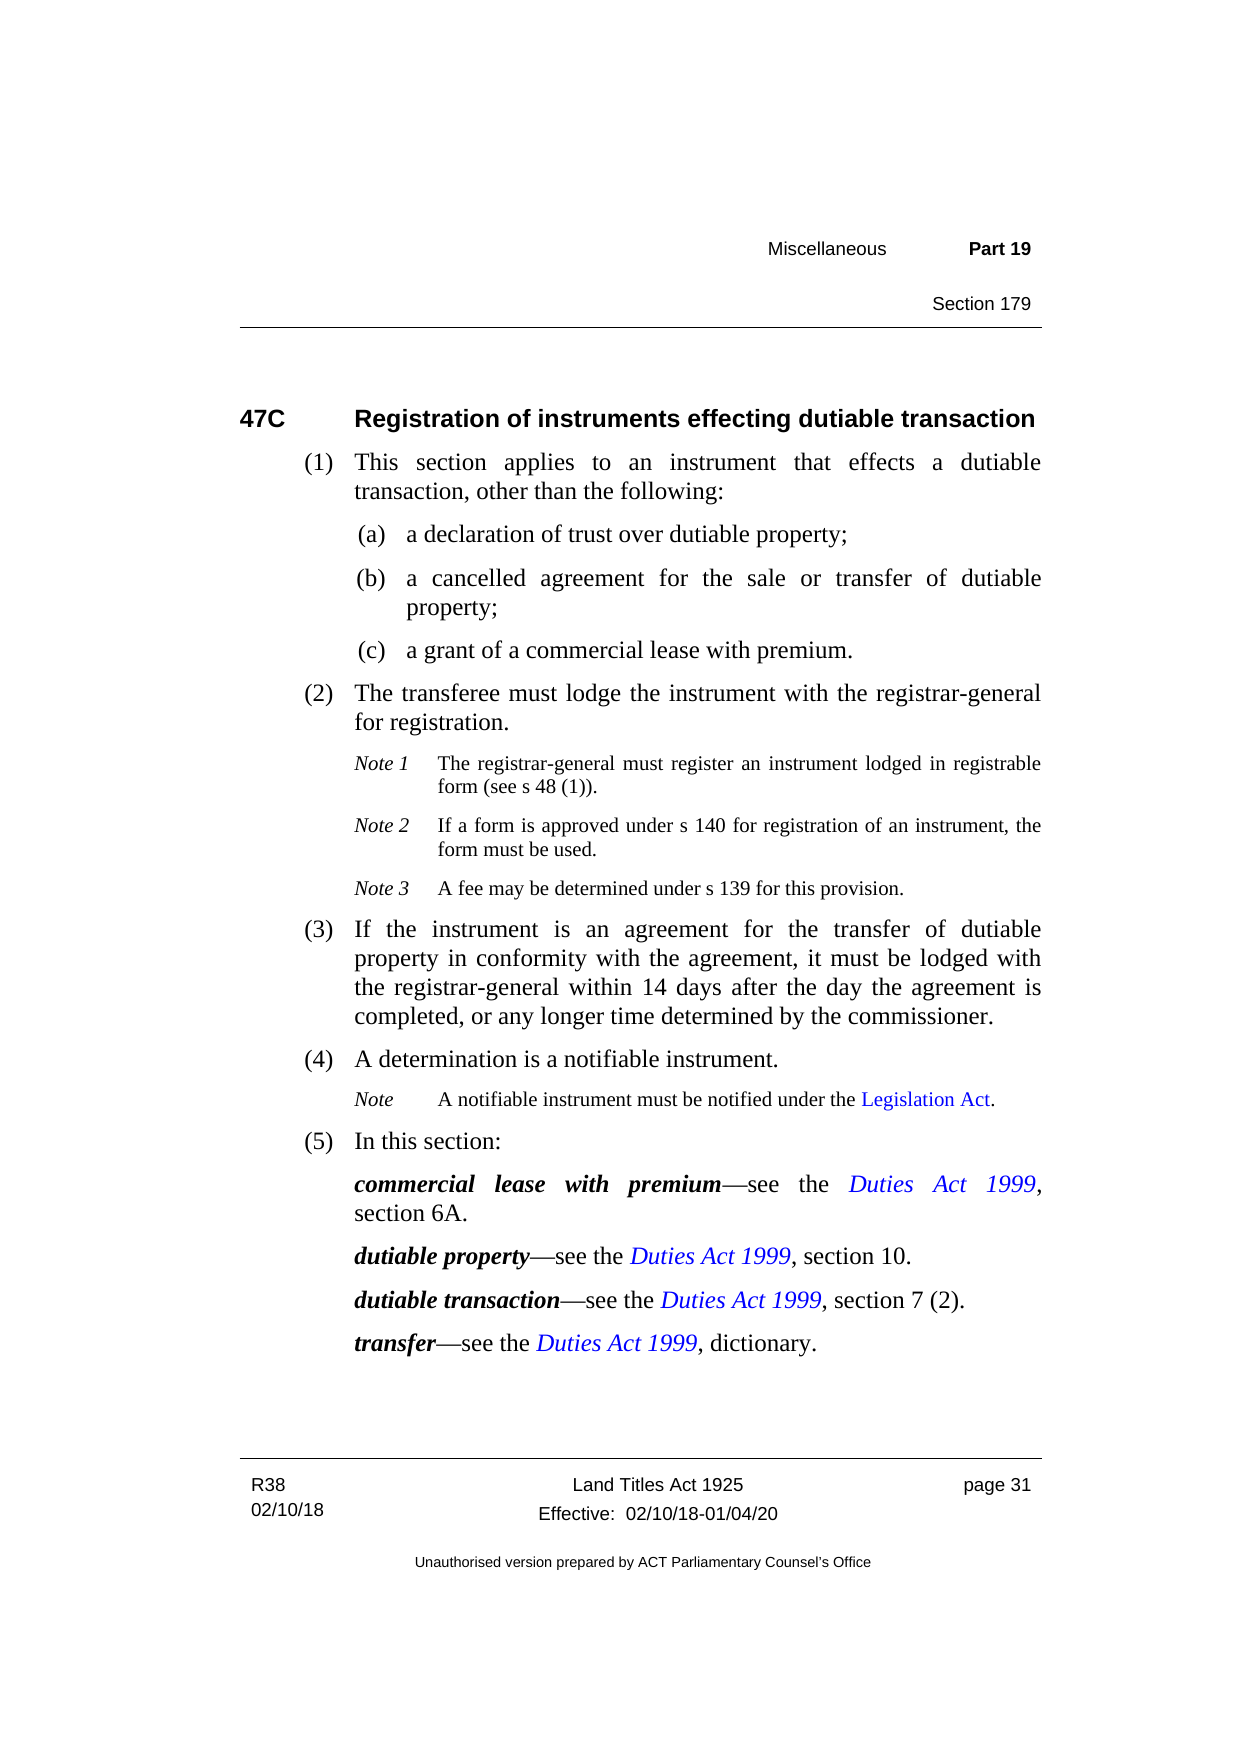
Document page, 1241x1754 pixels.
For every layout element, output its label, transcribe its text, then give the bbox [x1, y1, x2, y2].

text Note 2 If a form is approved under s 140 for registration of an instrument, the form must be used. [354, 813, 1042, 861]
text transfer—see the Duties Act 1999, dictionary. [354, 1328, 1042, 1357]
text Note A notifiable instrument must be notified under the Legislation Act. [354, 1087, 1042, 1111]
text dutiable transaction—see the Duties Act 1999, section 7 (2). [354, 1285, 1042, 1313]
text (5) In this section: [239, 1126, 1042, 1155]
text (3) If the instrument is an agreement for the transfer of dutiable property in conformity with the agreement, it must be lodged with the registrar-general within 14 days after the day the agreement is completed, or any longer time determined by the commissioner. [239, 914, 1042, 1029]
text (4) A determination is a notifiable instrument. [239, 1044, 1042, 1073]
text dutiable property—see the Duties Act 1999, section 10. [354, 1241, 1042, 1270]
text (b) a cancelled agreement for the sale or transfer of dutiable property; [239, 563, 1042, 620]
text (a) a declaration of trust over dutiable property; [239, 519, 1042, 548]
text Note 1 The registrar-general must register an instrument lodged in registrable form (see s 48 (1)). [354, 750, 1042, 798]
text (1) This section applies to an instrument that effects a dutiable transaction, other than the following: [239, 447, 1042, 505]
text commercial lease with premium—see the Duties Act 1999, section 6A. [354, 1169, 1042, 1227]
text Note 3 A fee may be determined under s 139 for this provision. [354, 876, 1042, 900]
text (c) a grant of a commercial lease with premium. [239, 635, 1042, 664]
text 47C Registration of instruments effecting dutiable transaction [239, 404, 1042, 433]
text (2) The transferee must lodge the instrument with the registrar-general for registration. [239, 678, 1042, 736]
